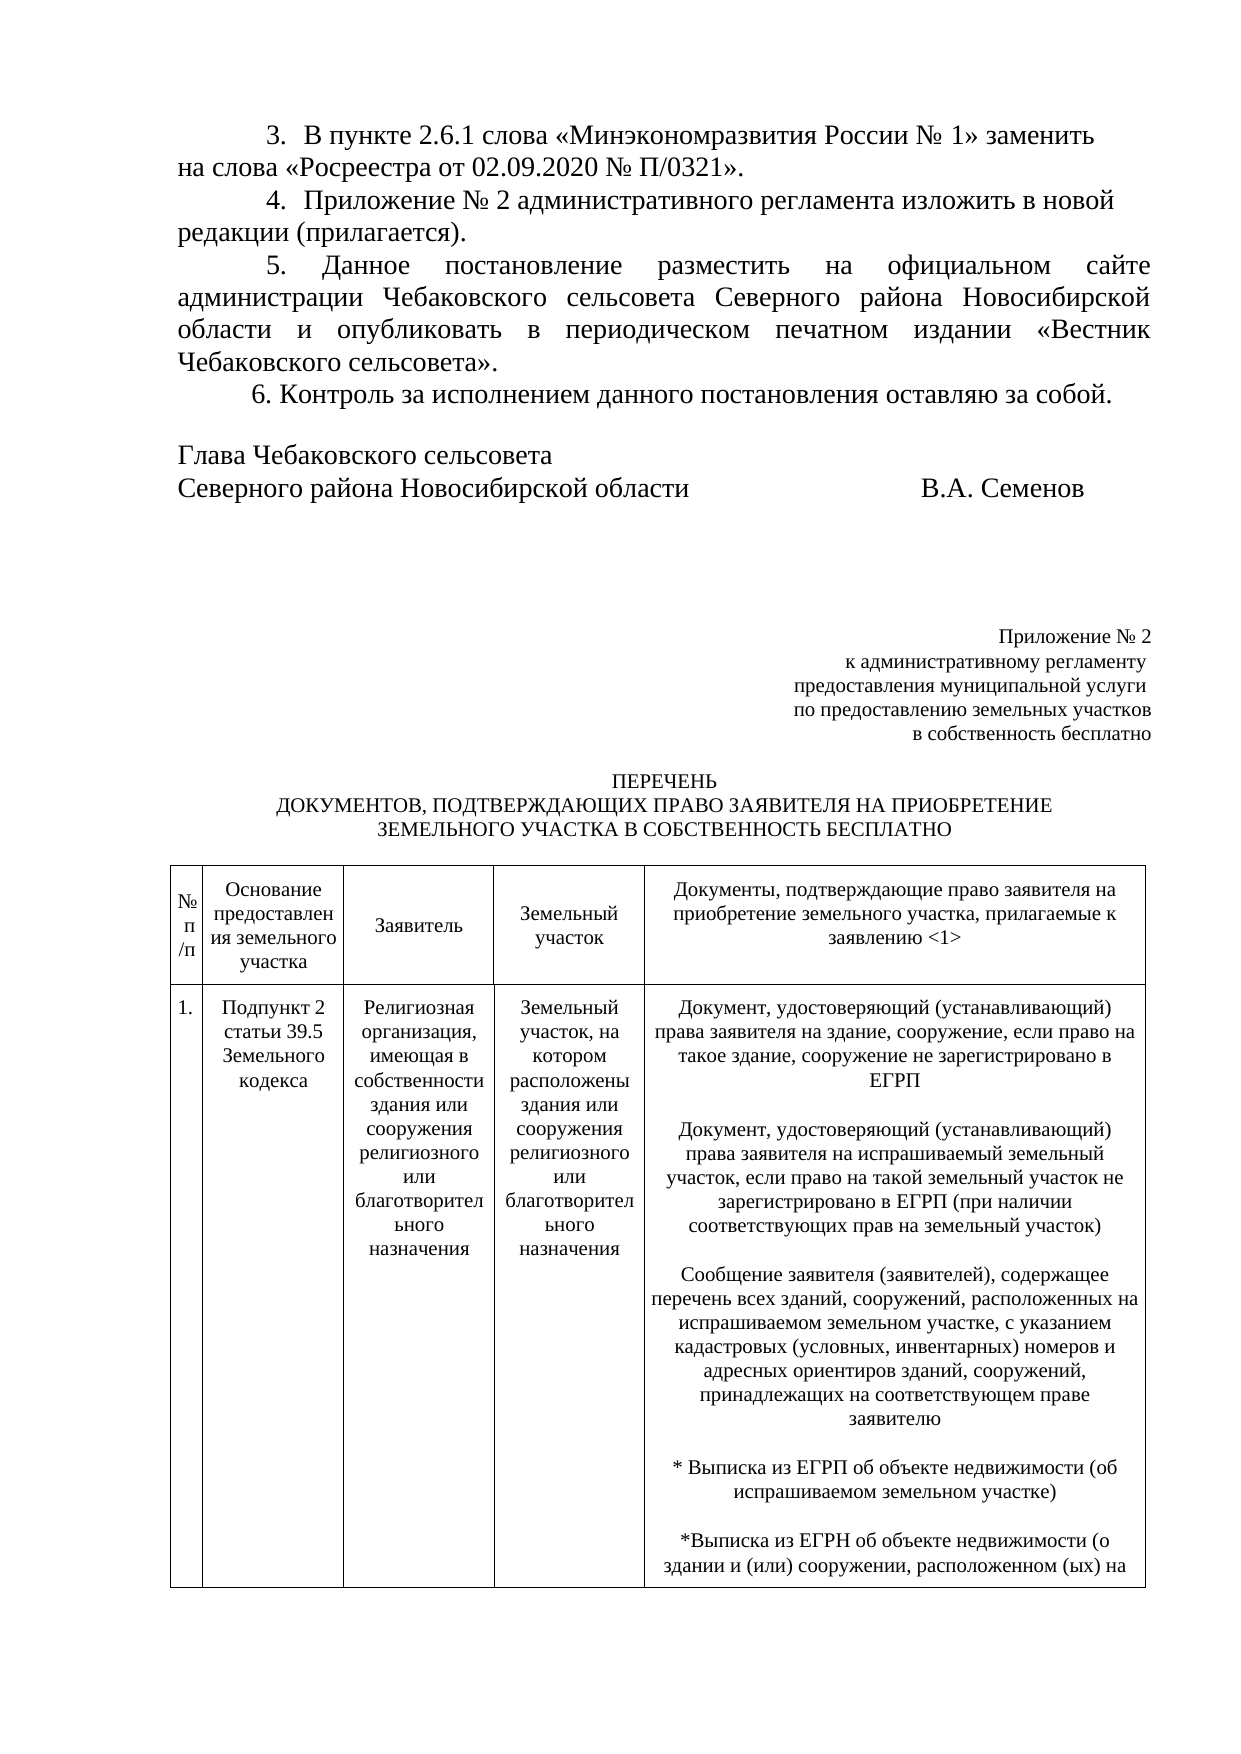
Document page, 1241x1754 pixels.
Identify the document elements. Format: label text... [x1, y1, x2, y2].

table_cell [344, 985, 494, 1587]
text Северного района Новосибирской области В.А. Семенов [177, 471, 1152, 503]
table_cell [203, 985, 343, 1587]
text 5. Данное постановление разместить на официальном сайте администрации Чебаковского сельсовета Северного района Новосибирской области и опубликовать в периодическом печатном издании «Вестник Чебаковского сельсовета». [177, 248, 1152, 377]
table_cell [645, 985, 1145, 1587]
text Глава Чебаковского сельсовета [177, 438, 1152, 471]
text ПЕРЕЧЕНЬ [177, 769, 1152, 793]
table_header Документы, подтверждающие право заявителя на приобретение земельного участка, прилагаемые к заявлению <1> [645, 866, 1145, 984]
table_cell [171, 985, 202, 1587]
list Приложение № 2 административного регламента изложить в новой [266, 183, 1152, 215]
table_header Основание предоставления земельного участка [203, 866, 343, 984]
table_header Заявитель [344, 866, 493, 984]
list В пункте 2.6.1 слова «Минэкономразвития России № 1» заменить [266, 118, 1152, 151]
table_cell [495, 985, 644, 1587]
text ЗЕМЕЛЬНОГО УЧАСТКА В СОБСТВЕННОСТЬ БЕСПЛАТНО [177, 817, 1152, 841]
text в собственность бесплатно [177, 721, 1152, 745]
text к административному регламенту предоставления муниципальной услуги по предоставлению земельных участков [177, 648, 1152, 721]
text Приложение № 2 [177, 624, 1152, 648]
table_header Земельный участок [494, 866, 644, 984]
text 6. Контроль за исполнением данного постановления оставляю за собой. [177, 377, 1152, 410]
text на слова «Росреестра от 02.09.2020 № П/0321». [177, 151, 1152, 183]
text редакции (прилагается). [177, 215, 1152, 248]
text ДОКУМЕНТОВ, ПОДТВЕРЖДАЮЩИХ ПРАВО ЗАЯВИТЕЛЯ НА ПРИОБРЕТЕНИЕ [177, 793, 1152, 817]
table_header № п/п [171, 866, 202, 984]
